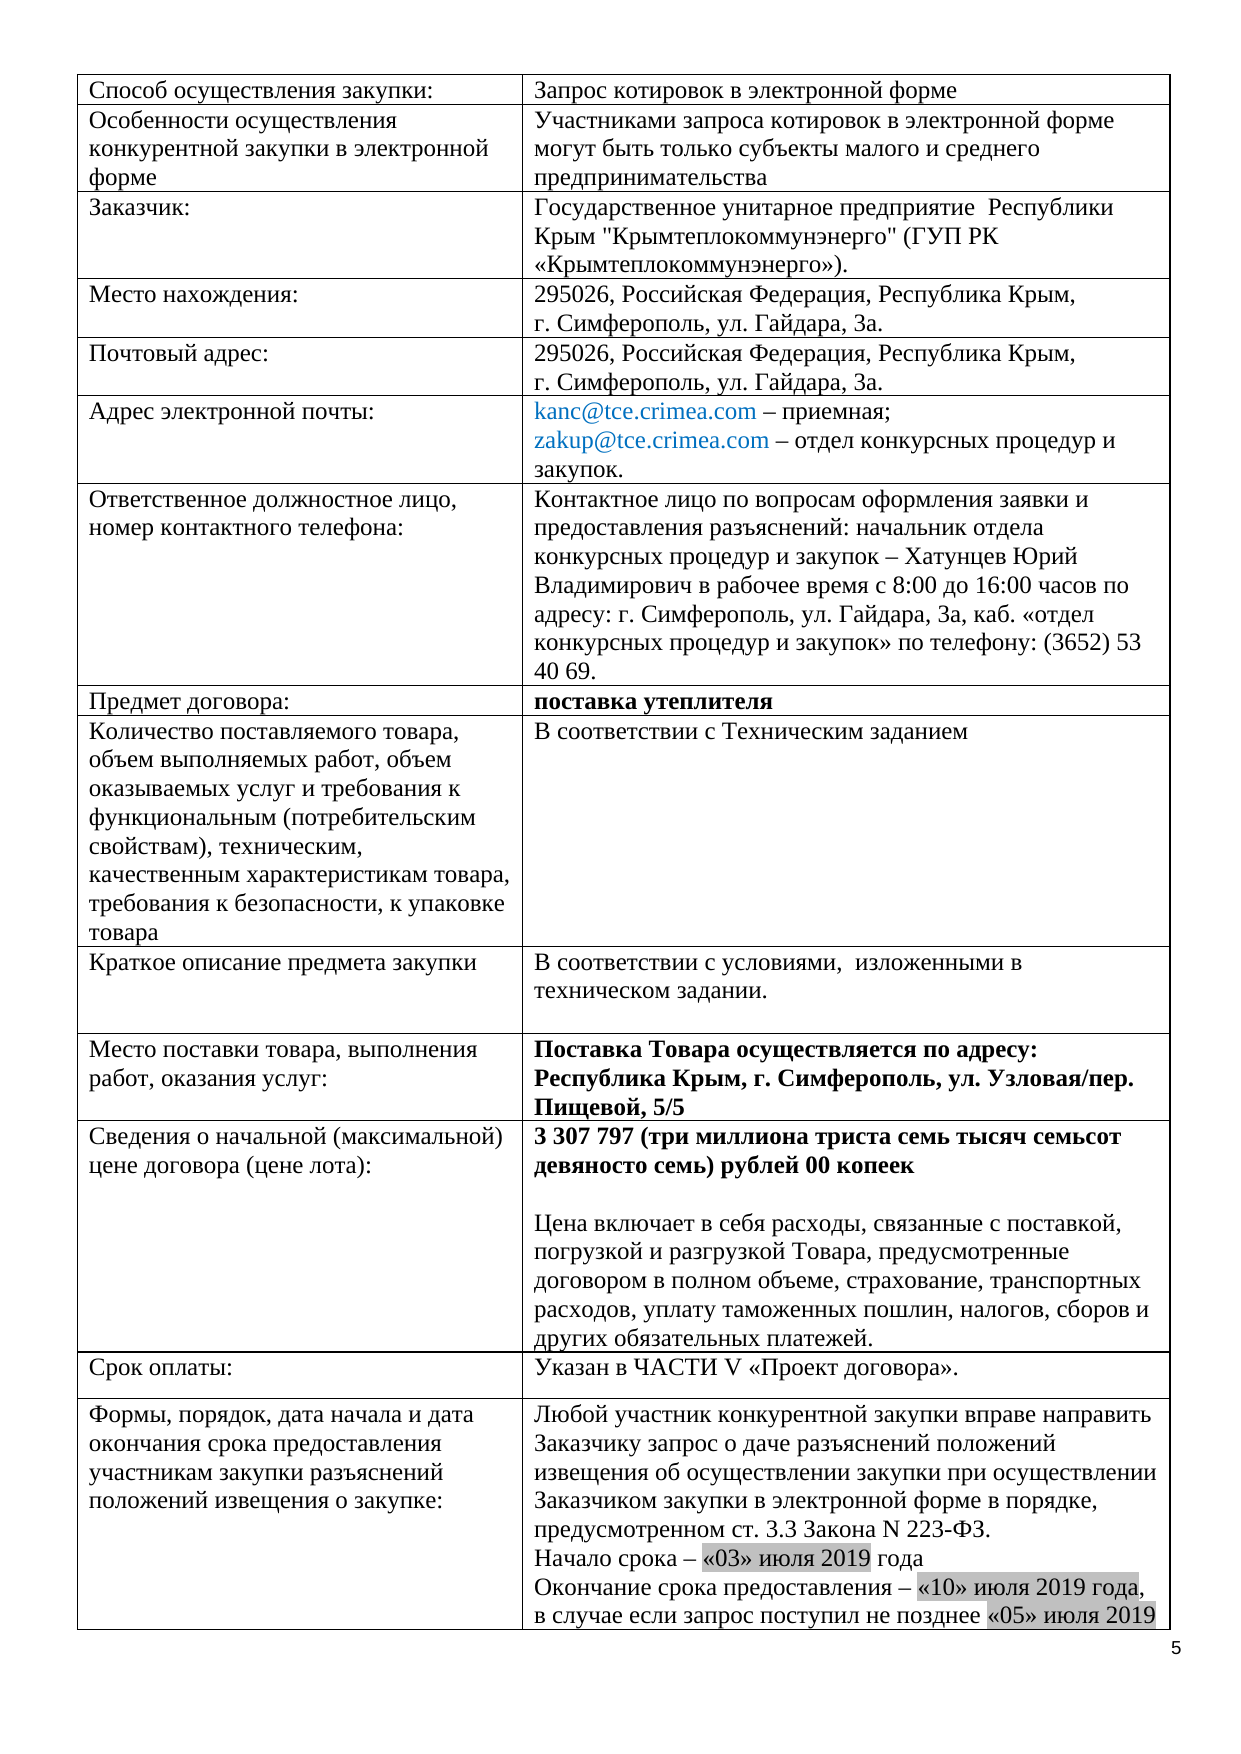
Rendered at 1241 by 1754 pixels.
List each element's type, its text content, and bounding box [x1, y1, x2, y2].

table_cell Государственное унитарное предприятие Республики Крым "Крымтеплокоммунэнерго" (ГУП РК «Крымтеплокоммунэнерго»). [523, 192, 1169, 278]
table_cell 295026, Российская Федерация, Республика Крым, г. Симферополь, ул. Гайдара, 3а. [523, 338, 1169, 395]
table_header Способ осуществления закупки: [78, 75, 522, 104]
table_cell Место поставки товара, выполнения работ, оказания услуг: [78, 1034, 522, 1120]
table_header Запрос котировок в электронной форме [523, 75, 1169, 104]
table_cell Поставка Товара осуществляется по адресу: Республика Крым, г. Симферополь, ул. Узловая/пер. Пищевой, 5/5 [523, 1034, 1169, 1120]
table_cell Срок оплаты: [78, 1353, 522, 1398]
table_cell kanc@tce.crimea.com – приемная; zakup@tce.crimea.com – отдел конкурсных процедур и закупок. [523, 396, 1169, 483]
table_cell Количество поставляемого товара, объем выполняемых работ, объем оказываемых услуг и требования к функциональным (потребительским свойствам), техническим, качественным характеристикам товара, требования к безопасности, к упаковке товара [78, 716, 522, 946]
table_cell В соответствии с Техническим заданием [523, 716, 1169, 946]
table_cell поставка утеплителя [523, 686, 1169, 715]
table_cell Указан в ЧАСТИ V «Проект договора». [523, 1353, 1169, 1398]
table_cell Краткое описание предмета закупки [78, 947, 522, 1033]
table_cell В соответствии с условиями, изложенными в техническом задании. [523, 947, 1169, 1033]
table_cell 295026, Российская Федерация, Республика Крым, г. Симферополь, ул. Гайдара, 3а. [523, 279, 1169, 337]
table_cell Место нахождения: [78, 279, 522, 337]
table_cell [523, 1399, 1169, 1629]
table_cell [78, 1399, 522, 1629]
table_cell Контактное лицо по вопросам оформления заявки и предоставления разъяснений: начальник отдела конкурсных процедур и закупок – Хатунцев Юрий Владимирович в рабочее время с 8:00 до 16:00 часов по адресу: г. Симферополь, ул. Гайдара, 3а, каб. «отдел конкурсных процедур и закупок» по телефону: (3652) 53 40 69. [523, 484, 1169, 685]
table_cell Заказчик: [78, 192, 522, 278]
table_cell Адрес электронной почты: [78, 396, 522, 483]
table_cell Сведения о начальной (максимальной) цене договора (цене лота): [78, 1121, 522, 1351]
table_cell Особенности осуществления конкурентной закупки в электронной форме [78, 105, 522, 191]
table_cell Участниками запроса котировок в электронной форме могут быть только субъекты малого и среднего предпринимательства [523, 105, 1169, 191]
table_cell Ответственное должностное лицо, номер контактного телефона: [78, 484, 522, 685]
table_cell Почтовый адрес: [78, 338, 522, 395]
table_cell Предмет договора: [78, 686, 522, 715]
table_cell 3 307 797 (три миллиона триста семь тысяч семьсот девяносто семь) рублей 00 копеек Цена включает в себя расходы, связанные с поставкой, погрузкой и разгрузкой Товара, предусмотренные договором в полном объеме, страхование, транспортных расходов, уплату таможенных пошлин, налогов, сборов и других обязательных платежей. [523, 1121, 1169, 1351]
